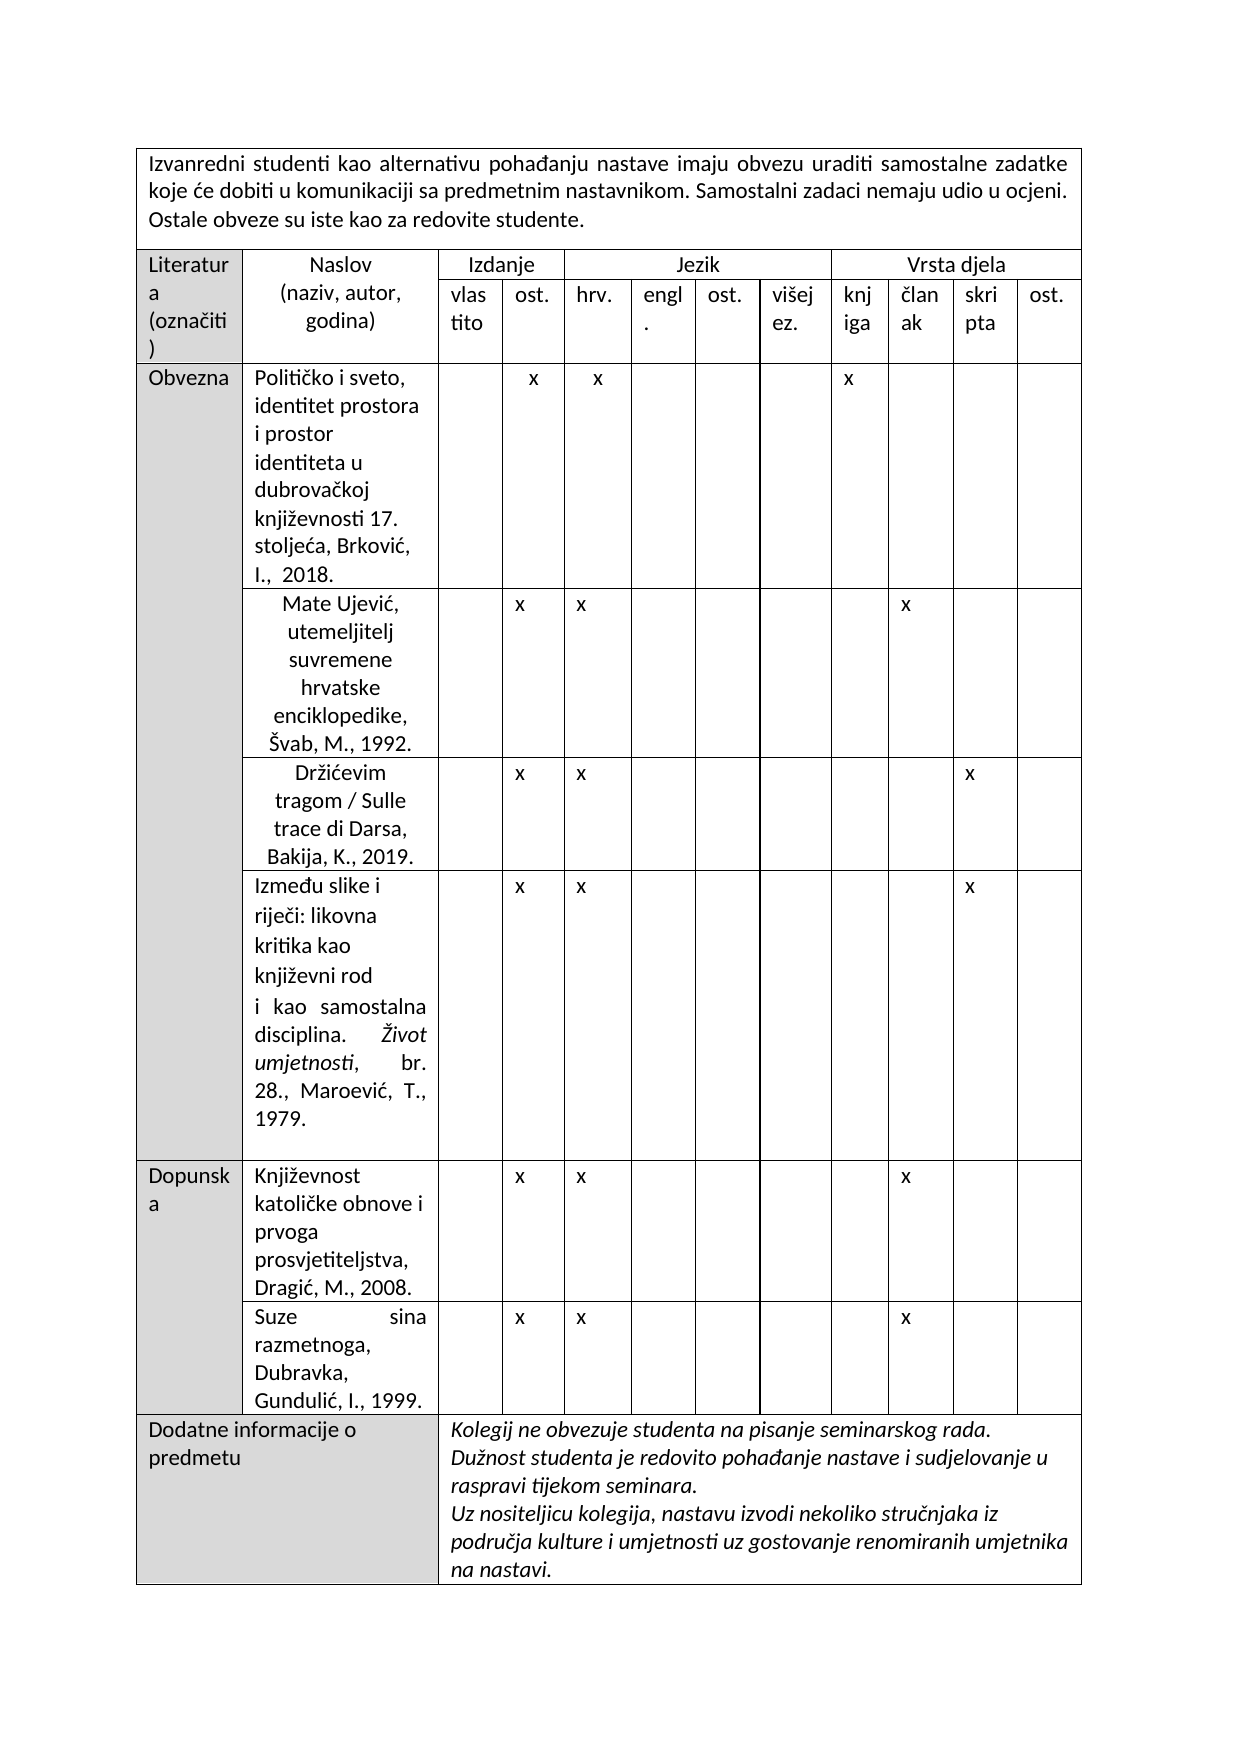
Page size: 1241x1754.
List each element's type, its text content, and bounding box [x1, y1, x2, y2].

table_cell [696, 758, 759, 870]
table_cell ost. [1018, 280, 1081, 362]
table_cell [439, 758, 502, 870]
table_cell Naslov (naziv, autor, godina) [243, 250, 438, 362]
table_cell x [954, 758, 1017, 870]
table_cell [439, 364, 502, 588]
table_cell višejez. [761, 280, 831, 362]
table_cell Vrsta djela [832, 250, 1081, 279]
table_cell engl. [632, 280, 695, 362]
table_cell x [503, 1161, 564, 1301]
table_cell x [503, 758, 564, 870]
table_cell ost. [696, 280, 759, 362]
table_cell [954, 589, 1017, 757]
table_cell x [889, 1302, 953, 1414]
table_cell x [565, 758, 631, 870]
table_cell [761, 758, 831, 870]
table_cell Izvanredni studenti kao alternativu pohađanju nastave imaju obvezu uraditi samostalne zadatke koje će dobiti u komunikaciji sa predmetnim nastavnikom. Samostalni zadaci nemaju udio u ocjeni. Ostale obveze su iste kao za redovite studente. [137, 149, 1081, 249]
table_cell [632, 1302, 695, 1414]
table_cell [632, 364, 695, 588]
table_cell [832, 589, 888, 757]
table_cell Dodatne informacije o predmetu [137, 1415, 438, 1583]
table_cell [761, 1161, 831, 1301]
table_cell članak [889, 280, 953, 362]
table_cell [761, 589, 831, 757]
table_cell x [889, 1161, 953, 1301]
table_cell [832, 871, 888, 1160]
table_cell Književnost katoličke obnove i prvoga prosvjetiteljstva, Dragić, M., 2008. [243, 1161, 438, 1301]
table_cell [632, 1161, 695, 1301]
table_cell [439, 1161, 502, 1301]
table_cell [889, 364, 953, 588]
table_cell ost. [503, 280, 564, 362]
table_cell [696, 1161, 759, 1301]
table_cell [696, 1302, 759, 1414]
table_cell [1018, 758, 1081, 870]
table_cell vlastito [439, 280, 502, 362]
table_cell [439, 589, 502, 757]
table_cell Držićevim tragom / Sulle trace di Darsa, Bakija, K., 2019. [243, 758, 438, 870]
table_cell Kolegij ne obvezuje studenta na pisanje seminarskog rada. Dužnost studenta je redovito pohađanje nastave i sudjelovanje u raspravi tijekom seminara. Uz nositeljicu kolegija, nastavu izvodi nekoliko stručnjaka iz područja kulture i umjetnosti uz gostovanje renomiranih umjetnika na nastavi. [439, 1415, 1081, 1583]
table_cell x [565, 364, 631, 588]
table_cell [761, 871, 831, 1160]
table_cell x [503, 1302, 564, 1414]
table_cell x [565, 1161, 631, 1301]
table_cell [439, 871, 502, 1160]
table_cell [761, 1302, 831, 1414]
table_cell [1018, 871, 1081, 1160]
table_cell x [503, 364, 564, 588]
table_cell x [889, 589, 953, 757]
table_cell [632, 589, 695, 757]
table_cell Jezik [565, 250, 831, 279]
table_cell [832, 1161, 888, 1301]
table_cell [954, 1161, 1017, 1301]
table_cell [954, 364, 1017, 588]
table_cell x [565, 589, 631, 757]
table_cell x [954, 871, 1017, 1160]
table_cell [1018, 589, 1081, 757]
table_cell [1018, 1302, 1081, 1414]
table_cell [761, 364, 831, 588]
table_cell [832, 758, 888, 870]
table_cell x [503, 589, 564, 757]
table_cell [439, 1302, 502, 1414]
table_cell Obvezna [137, 364, 242, 1160]
table_cell [1018, 1161, 1081, 1301]
table_cell x [565, 871, 631, 1160]
table_cell knjiga [832, 280, 888, 362]
table_cell [696, 871, 759, 1160]
table_cell [696, 589, 759, 757]
table_cell Suze sina razmetnoga, Dubravka, Gundulić, I., 1999. [243, 1302, 438, 1414]
table_cell [954, 1302, 1017, 1414]
table_cell Izdanje [439, 250, 564, 279]
table_cell x [565, 1302, 631, 1414]
table_cell Između slike i riječi: likovna kritika kao književni rod i kao samostalna disciplina. Život umjetnosti, br. 28., Maroević, T., 1979. [243, 871, 438, 1160]
table_cell [632, 871, 695, 1160]
table_cell [632, 758, 695, 870]
table_cell Mate Ujević, utemeljitelj suvremene hrvatske enciklopedike, Švab, M., 1992. [243, 589, 438, 757]
table_cell skripta [954, 280, 1017, 362]
table_cell Dopunska [137, 1161, 242, 1414]
table_cell [832, 1302, 888, 1414]
table_cell [889, 871, 953, 1160]
table_cell hrv. [565, 280, 631, 362]
table_cell [1018, 364, 1081, 588]
table_cell x [503, 871, 564, 1160]
table_cell Literatura (označiti) [137, 250, 242, 362]
table_cell [889, 758, 953, 870]
table_cell x [832, 364, 888, 588]
table_cell [696, 364, 759, 588]
table_cell Političko i sveto, identitet prostora i prostor identiteta u dubrovačkoj književnosti 17. stoljeća, Brković, I., 2018. [243, 364, 438, 588]
